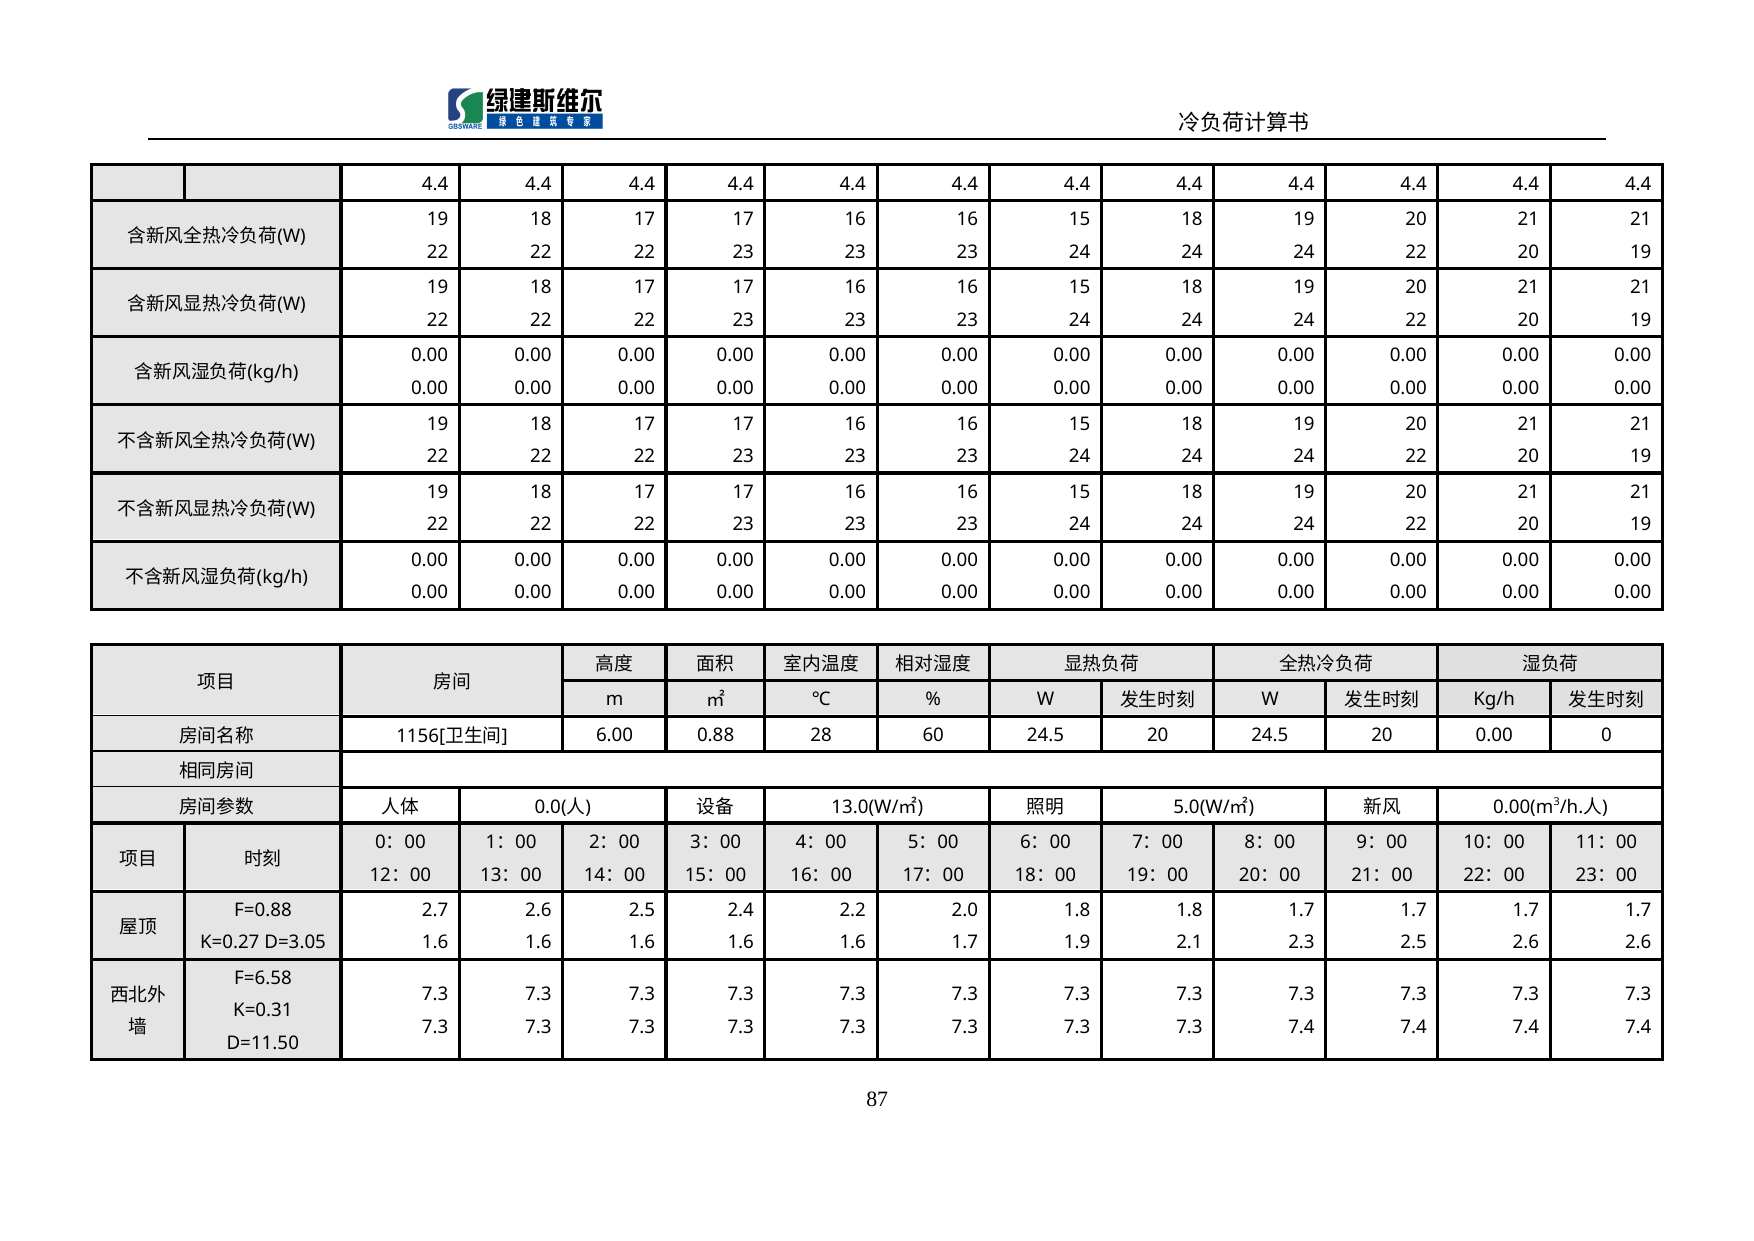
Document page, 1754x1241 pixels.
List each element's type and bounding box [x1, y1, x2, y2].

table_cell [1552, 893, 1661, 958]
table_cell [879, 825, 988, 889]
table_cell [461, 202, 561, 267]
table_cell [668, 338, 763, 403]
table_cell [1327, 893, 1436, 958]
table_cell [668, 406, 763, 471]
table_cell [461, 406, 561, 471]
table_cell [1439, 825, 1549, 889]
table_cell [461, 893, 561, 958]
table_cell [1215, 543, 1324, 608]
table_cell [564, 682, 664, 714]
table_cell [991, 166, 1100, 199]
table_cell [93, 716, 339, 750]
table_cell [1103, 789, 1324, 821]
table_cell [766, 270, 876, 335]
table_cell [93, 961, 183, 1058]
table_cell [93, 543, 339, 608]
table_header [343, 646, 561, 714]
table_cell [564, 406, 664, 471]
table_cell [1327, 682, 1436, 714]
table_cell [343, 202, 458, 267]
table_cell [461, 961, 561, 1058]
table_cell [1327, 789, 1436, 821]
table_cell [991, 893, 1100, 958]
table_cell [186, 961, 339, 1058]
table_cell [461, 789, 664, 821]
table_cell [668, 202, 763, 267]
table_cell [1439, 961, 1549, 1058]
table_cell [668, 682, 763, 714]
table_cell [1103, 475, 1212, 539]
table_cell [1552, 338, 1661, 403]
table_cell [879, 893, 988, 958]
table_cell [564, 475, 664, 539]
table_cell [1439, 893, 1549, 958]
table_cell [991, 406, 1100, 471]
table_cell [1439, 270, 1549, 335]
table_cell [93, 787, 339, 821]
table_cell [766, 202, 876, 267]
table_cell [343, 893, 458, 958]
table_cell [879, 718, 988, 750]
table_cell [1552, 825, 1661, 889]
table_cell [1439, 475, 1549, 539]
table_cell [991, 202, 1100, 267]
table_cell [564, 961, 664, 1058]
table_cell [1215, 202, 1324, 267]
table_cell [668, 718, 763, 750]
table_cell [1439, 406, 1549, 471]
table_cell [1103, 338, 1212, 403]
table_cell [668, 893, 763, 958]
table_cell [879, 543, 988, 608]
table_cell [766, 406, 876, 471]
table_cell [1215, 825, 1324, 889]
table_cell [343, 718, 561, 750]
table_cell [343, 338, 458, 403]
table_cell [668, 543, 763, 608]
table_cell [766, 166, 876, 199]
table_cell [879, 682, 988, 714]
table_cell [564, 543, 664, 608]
picture [444, 88, 604, 130]
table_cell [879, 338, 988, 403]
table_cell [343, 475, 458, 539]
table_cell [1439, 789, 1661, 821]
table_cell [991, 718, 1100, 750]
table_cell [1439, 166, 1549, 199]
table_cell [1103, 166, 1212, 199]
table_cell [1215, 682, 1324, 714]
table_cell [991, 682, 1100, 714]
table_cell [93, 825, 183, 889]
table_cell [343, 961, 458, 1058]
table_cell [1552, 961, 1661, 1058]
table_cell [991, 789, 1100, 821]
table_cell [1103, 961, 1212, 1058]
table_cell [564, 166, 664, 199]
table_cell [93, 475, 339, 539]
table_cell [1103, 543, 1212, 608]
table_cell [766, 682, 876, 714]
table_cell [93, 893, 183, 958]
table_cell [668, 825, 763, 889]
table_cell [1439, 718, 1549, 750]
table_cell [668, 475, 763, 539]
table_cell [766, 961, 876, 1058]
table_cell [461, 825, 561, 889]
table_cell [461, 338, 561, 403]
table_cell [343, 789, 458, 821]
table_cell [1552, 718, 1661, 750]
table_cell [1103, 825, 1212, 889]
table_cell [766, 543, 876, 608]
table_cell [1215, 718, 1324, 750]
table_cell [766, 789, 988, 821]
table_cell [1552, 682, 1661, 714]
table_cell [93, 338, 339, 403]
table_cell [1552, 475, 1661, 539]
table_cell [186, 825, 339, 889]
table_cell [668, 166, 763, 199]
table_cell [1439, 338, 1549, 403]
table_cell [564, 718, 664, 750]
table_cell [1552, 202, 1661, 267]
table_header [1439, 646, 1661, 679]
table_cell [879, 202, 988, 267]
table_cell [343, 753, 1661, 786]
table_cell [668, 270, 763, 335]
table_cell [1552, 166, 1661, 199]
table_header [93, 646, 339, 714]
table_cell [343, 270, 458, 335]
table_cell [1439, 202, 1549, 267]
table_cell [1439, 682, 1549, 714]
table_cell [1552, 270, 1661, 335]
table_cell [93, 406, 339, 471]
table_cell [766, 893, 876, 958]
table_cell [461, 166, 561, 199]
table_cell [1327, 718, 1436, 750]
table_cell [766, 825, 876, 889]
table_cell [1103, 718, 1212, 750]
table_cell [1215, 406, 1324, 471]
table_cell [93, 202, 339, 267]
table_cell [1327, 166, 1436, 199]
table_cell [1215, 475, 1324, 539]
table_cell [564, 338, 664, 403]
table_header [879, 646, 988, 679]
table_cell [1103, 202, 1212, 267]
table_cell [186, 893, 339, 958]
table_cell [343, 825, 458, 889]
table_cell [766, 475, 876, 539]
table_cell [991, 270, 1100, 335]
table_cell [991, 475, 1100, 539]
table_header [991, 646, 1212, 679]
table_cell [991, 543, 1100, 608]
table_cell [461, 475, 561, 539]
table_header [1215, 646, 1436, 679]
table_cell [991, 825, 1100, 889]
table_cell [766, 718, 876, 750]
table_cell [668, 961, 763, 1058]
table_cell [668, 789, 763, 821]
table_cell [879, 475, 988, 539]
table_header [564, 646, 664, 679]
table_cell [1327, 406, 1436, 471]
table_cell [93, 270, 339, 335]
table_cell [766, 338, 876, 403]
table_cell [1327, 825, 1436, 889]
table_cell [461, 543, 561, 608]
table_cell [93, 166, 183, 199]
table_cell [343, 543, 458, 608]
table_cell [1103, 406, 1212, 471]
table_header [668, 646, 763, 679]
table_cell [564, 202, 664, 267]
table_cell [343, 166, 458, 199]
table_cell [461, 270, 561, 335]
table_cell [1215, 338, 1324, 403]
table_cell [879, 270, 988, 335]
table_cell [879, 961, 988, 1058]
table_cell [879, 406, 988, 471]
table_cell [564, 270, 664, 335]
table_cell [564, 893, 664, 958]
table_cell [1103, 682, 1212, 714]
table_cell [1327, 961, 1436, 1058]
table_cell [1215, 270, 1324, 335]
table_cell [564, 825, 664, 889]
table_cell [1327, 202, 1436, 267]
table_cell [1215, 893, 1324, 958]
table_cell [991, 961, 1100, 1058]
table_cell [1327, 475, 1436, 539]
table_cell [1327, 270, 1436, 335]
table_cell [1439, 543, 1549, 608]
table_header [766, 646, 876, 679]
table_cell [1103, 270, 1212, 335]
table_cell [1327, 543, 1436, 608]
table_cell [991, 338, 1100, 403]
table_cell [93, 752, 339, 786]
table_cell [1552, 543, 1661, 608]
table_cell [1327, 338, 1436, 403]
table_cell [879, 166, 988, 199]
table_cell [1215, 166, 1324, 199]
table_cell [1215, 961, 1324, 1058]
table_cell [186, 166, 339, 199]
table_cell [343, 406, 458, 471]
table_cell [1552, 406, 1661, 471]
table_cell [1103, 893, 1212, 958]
